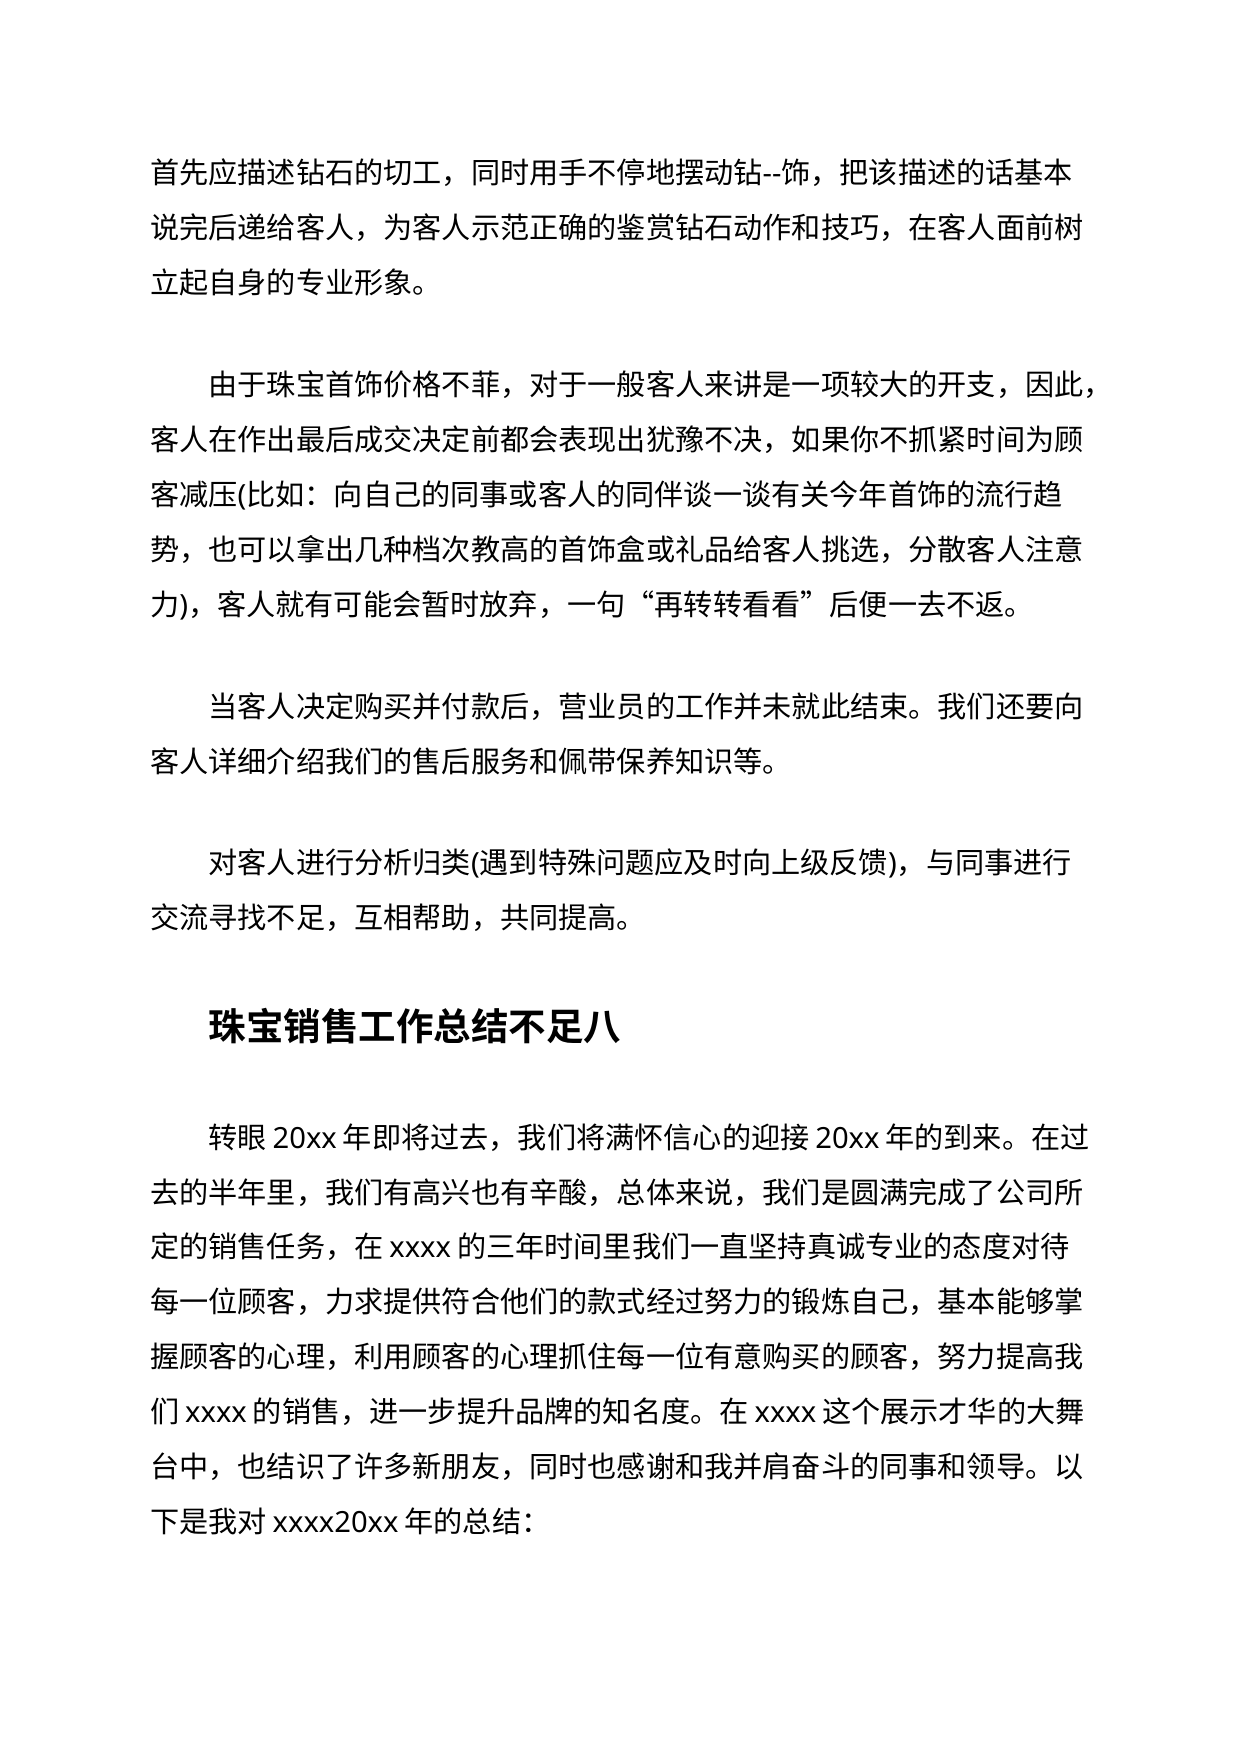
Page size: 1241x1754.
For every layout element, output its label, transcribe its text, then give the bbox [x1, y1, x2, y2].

text 珠宝销售工作总结不足八 [150, 997, 1090, 1051]
text 转眼20xx年即将过去，我们将满怀信心的迎接20xx年的到来。在过去的半年里，我们有高兴也有辛酸，总体来说，我们是圆满完成了公司所定的销售任务，在xxxx的三年时间里我们一直坚持真诚专业的态度对待每一位顾客，力求提供符合他们的款式经过努力的锻炼自己，基本能够掌握顾客的心理，利用顾客的心理抓住每一位有意购买的顾客，努力提高我们xxxx的销售，进一步提升品牌的知名度。在xxxx这个展示才华的大舞台中，也结识了许多新朋友，同时也感谢和我并肩奋斗的同事和领导。以下是我对xxxx20xx年的总结： [150, 1114, 1090, 1541]
text 由于珠宝首饰价格不菲，对于一般客人来讲是一项较大的开支，因此，客人在作出最后成交决定前都会表现出犹豫不决，如果你不抓紧时间为顾客减压(比如：向自己的同事或客人的同伴谈一谈有关今年首饰的流行趋势，也可以拿出几种档次教高的首饰盒或礼品给客人挑选，分散客人注意力)，客人就有可能会暂时放弃，一句“再转转看看”后便一去不返。 [150, 362, 1090, 624]
text 当客人决定购买并付款后，营业员的工作并未就此结束。我们还要向客人详细介绍我们的售后服务和佩带保养知识等。 [150, 683, 1090, 781]
text 对客人进行分析归类(遇到特殊问题应及时向上级反馈)，与同事进行交流寻找不足，互相帮助，共同提高。 [150, 840, 1090, 937]
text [150, 150, 1090, 302]
